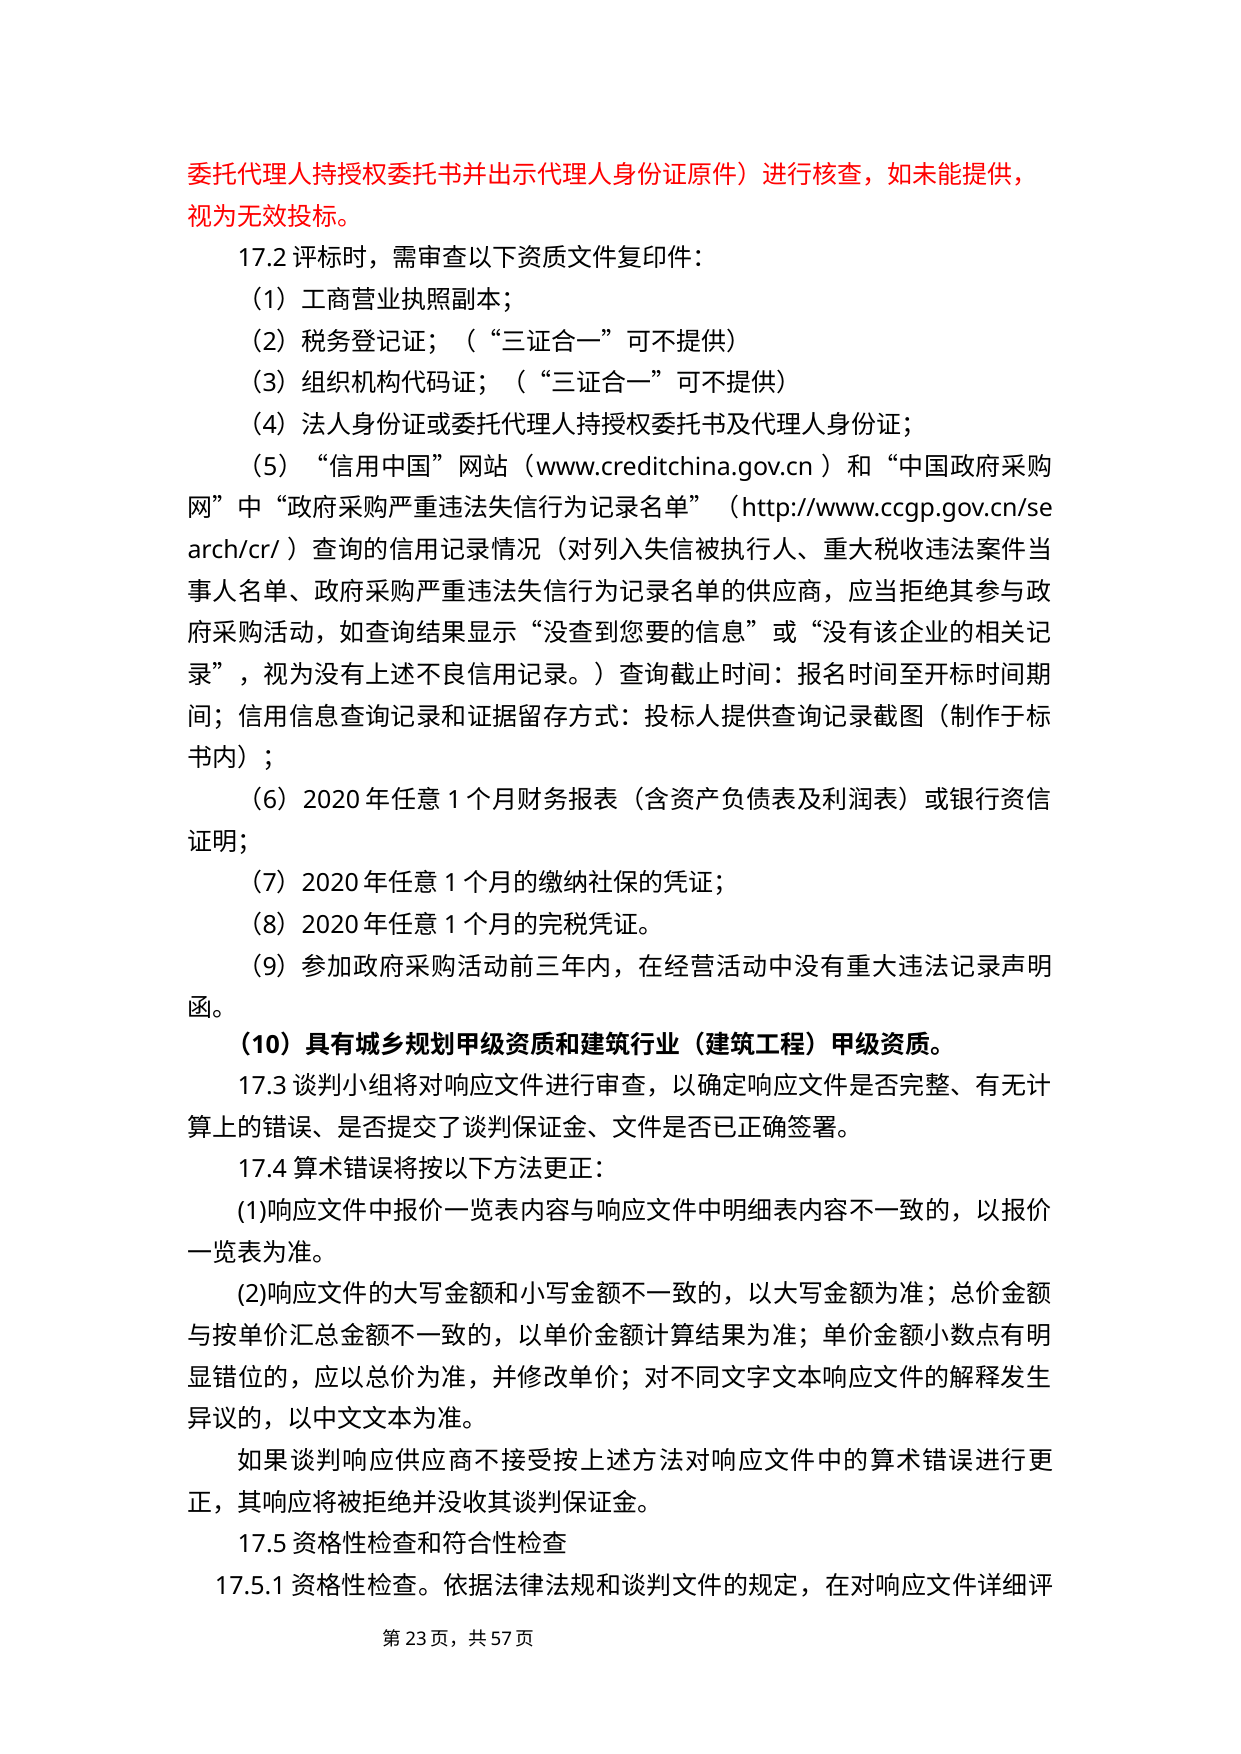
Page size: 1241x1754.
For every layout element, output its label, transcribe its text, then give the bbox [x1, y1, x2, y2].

text 17.4 算术错误将按以下方法更正： [187, 1144, 1053, 1186]
text （10）具有城乡规划甲级资质和建筑行业（建筑工程）甲级资质。 [187, 1025, 1053, 1061]
text （4）法人身份证或委托代理人持授权委托书及代理人身份证； [187, 400, 1053, 442]
text （3）组织机构代码证；（“三证合一”可不提供） [187, 358, 1053, 400]
list 参加政府采购活动前三年内，在经营活动中没有重大违法记录声明函。 [187, 942, 1053, 1025]
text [187, 150, 1053, 233]
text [187, 1561, 1053, 1603]
text （7）2020年任意1个月的缴纳社保的凭证； [187, 858, 1053, 900]
text 17.5资格性检查和符合性检查 [187, 1519, 1053, 1561]
text （6）2020年任意1个月财务报表（含资产负债表及利润表）或银行资信证明； [187, 775, 1053, 858]
text 17.3谈判小组将对响应文件进行审查，以确定响应文件是否完整、有无计算上的错误、是否提交了谈判保证金、文件是否已正确签署。 [187, 1061, 1053, 1144]
text （1）工商营业执照副本； [187, 275, 1053, 317]
text (1)响应文件中报价一览表内容与响应文件中明细表内容不一致的，以报价一览表为准。 [187, 1186, 1053, 1269]
text 17.2评标时，需审查以下资质文件复印件： [187, 233, 1053, 275]
text (2)响应文件的大写金额和小写金额不一致的，以大写金额为准；总价金额与按单价汇总金额不一致的，以单价金额计算结果为准；单价金额小数点有明显错位的，应以总价为准，并修改单价；对不同文字文本响应文件的解释发生异议的，以中文文本为准。 [187, 1269, 1053, 1436]
text （2）税务登记证；（“三证合一”可不提供） [187, 317, 1053, 358]
text 如果谈判响应供应商不接受按上述方法对响应文件中的算术错误进行更正，其响应将被拒绝并没收其谈判保证金。 [187, 1436, 1053, 1519]
text （5）“信用中国”网站（www.creditchina.gov.cn ）和“中国政府采购网”中“政府采购严重违法失信行为记录名单”（http://www.ccgp.gov.cn/search/cr/ ）查询的信用记录情况（对列入失信被执行人、重大税收违法案件当事人名单、政府采购严重违法失信行为记录名单的供应商，应当拒绝其参与政府采购活动，如查询结果显示“没查到您要的信息”或“没有该企业的相关记录”，视为没有上述不良信用记录。）查询截止时间：报名时间至开标时间期间；信用信息查询记录和证据留存方式：投标人提供查询记录截图（制作于标书内）； [187, 442, 1053, 775]
text （8）2020年任意1个月的完税凭证。 [187, 900, 1053, 942]
